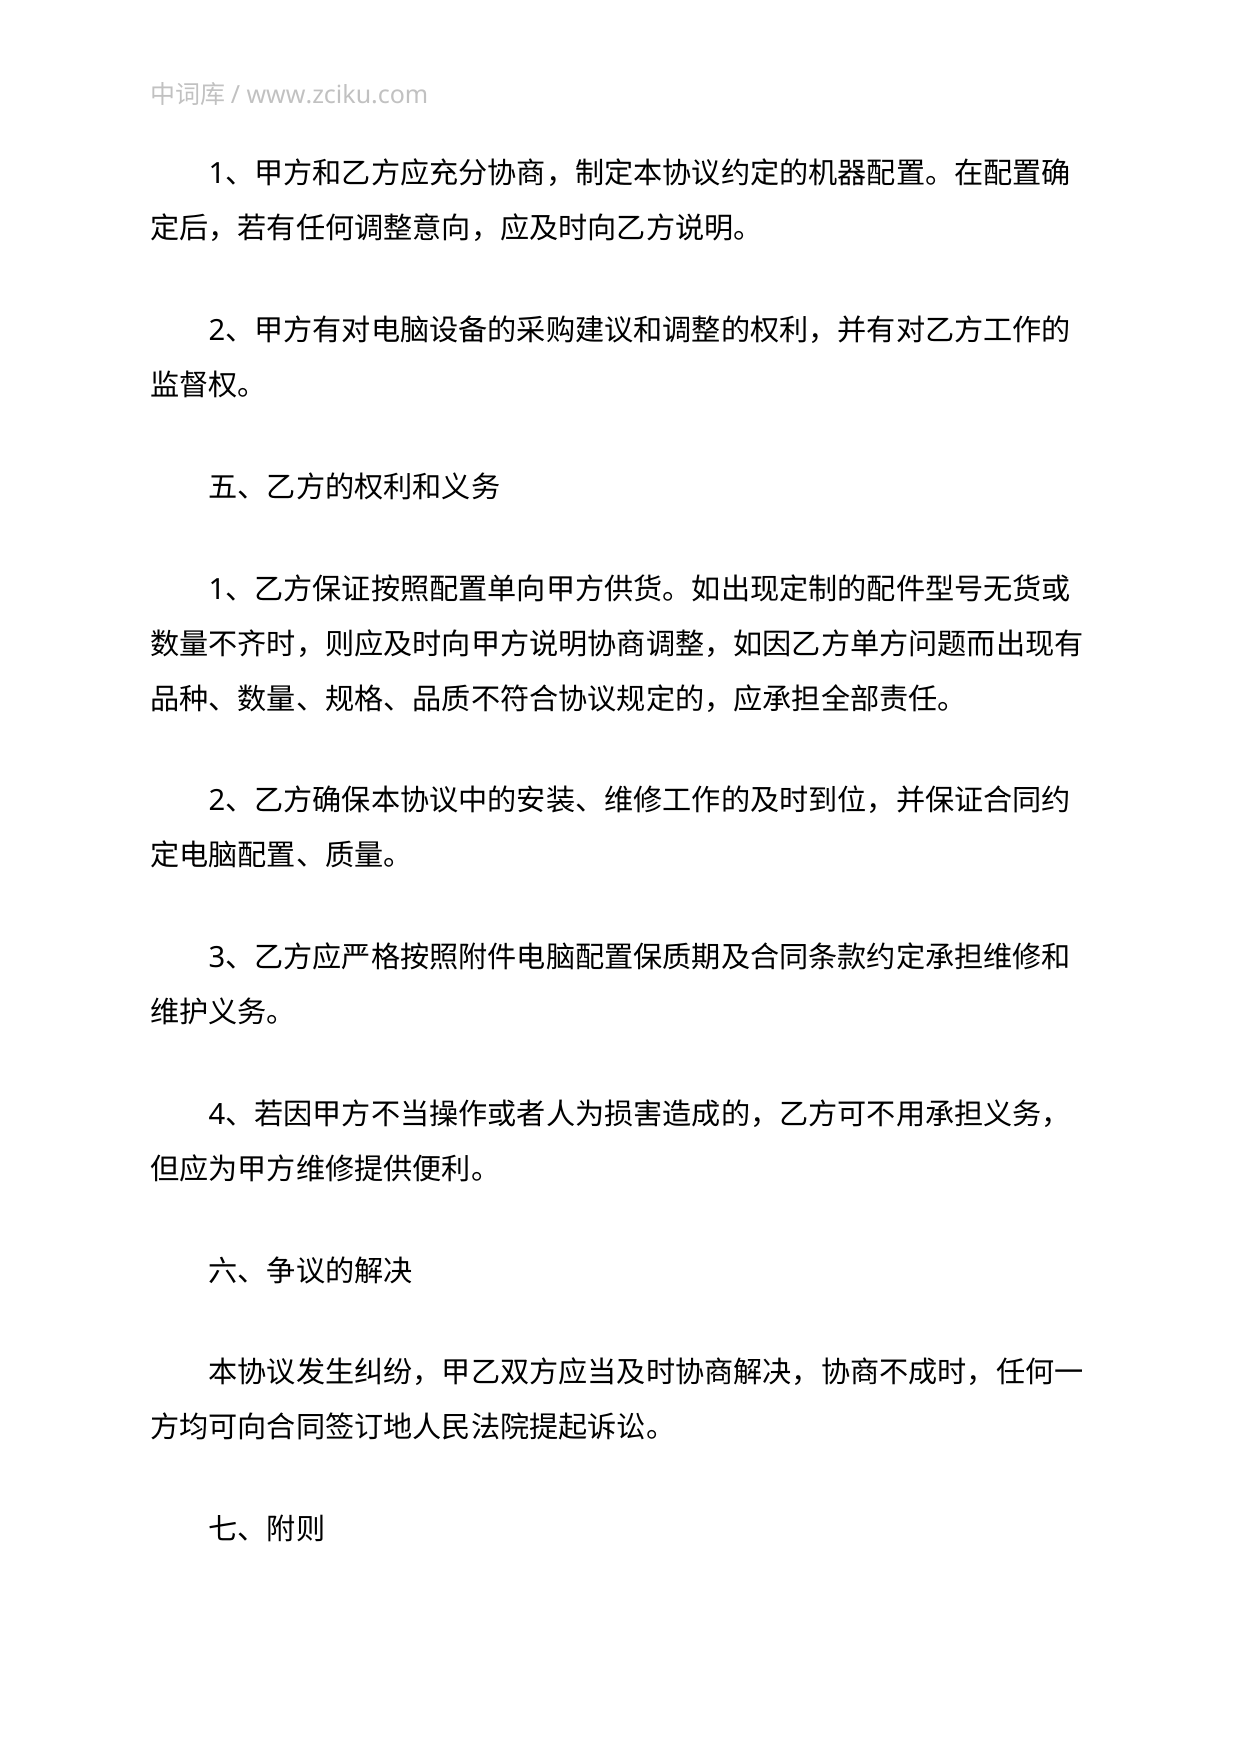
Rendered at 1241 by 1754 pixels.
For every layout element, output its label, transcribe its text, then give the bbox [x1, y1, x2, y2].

text 七、附则 [150, 1506, 1090, 1548]
text 4、若因甲方不当操作或者人为损害造成的，乙方可不用承担义务，但应为甲方维修提供便利。 [150, 1091, 1090, 1188]
text 2、甲方有对电脑设备的采购建议和调整的权利，并有对乙方工作的监督权。 [150, 307, 1090, 404]
text 五、乙方的权利和义务 [150, 463, 1090, 506]
text 本协议发生纠纷，甲乙双方应当及时协商解决，协商不成时，任何一方均可向合同签订地人民法院提起诉讼。 [150, 1349, 1090, 1446]
text 1、乙方保证按照配置单向甲方供货。如出现定制的配件型号无货或数量不齐时，则应及时向甲方说明协商调整，如因乙方单方问题而出现有品种、数量、规格、品质不符合协议规定的，应承担全部责任。 [150, 565, 1090, 717]
text 1、甲方和乙方应充分协商，制定本协议约定的机器配置。在配置确定后，若有任何调整意向，应及时向乙方说明。 [150, 150, 1090, 247]
text 2、乙方确保本协议中的安装、维修工作的及时到位，并保证合同约定电脑配置、质量。 [150, 777, 1090, 874]
text 六、争议的解决 [150, 1247, 1090, 1289]
text 3、乙方应严格按照附件电脑配置保质期及合同条款约定承担维修和维护义务。 [150, 934, 1090, 1031]
